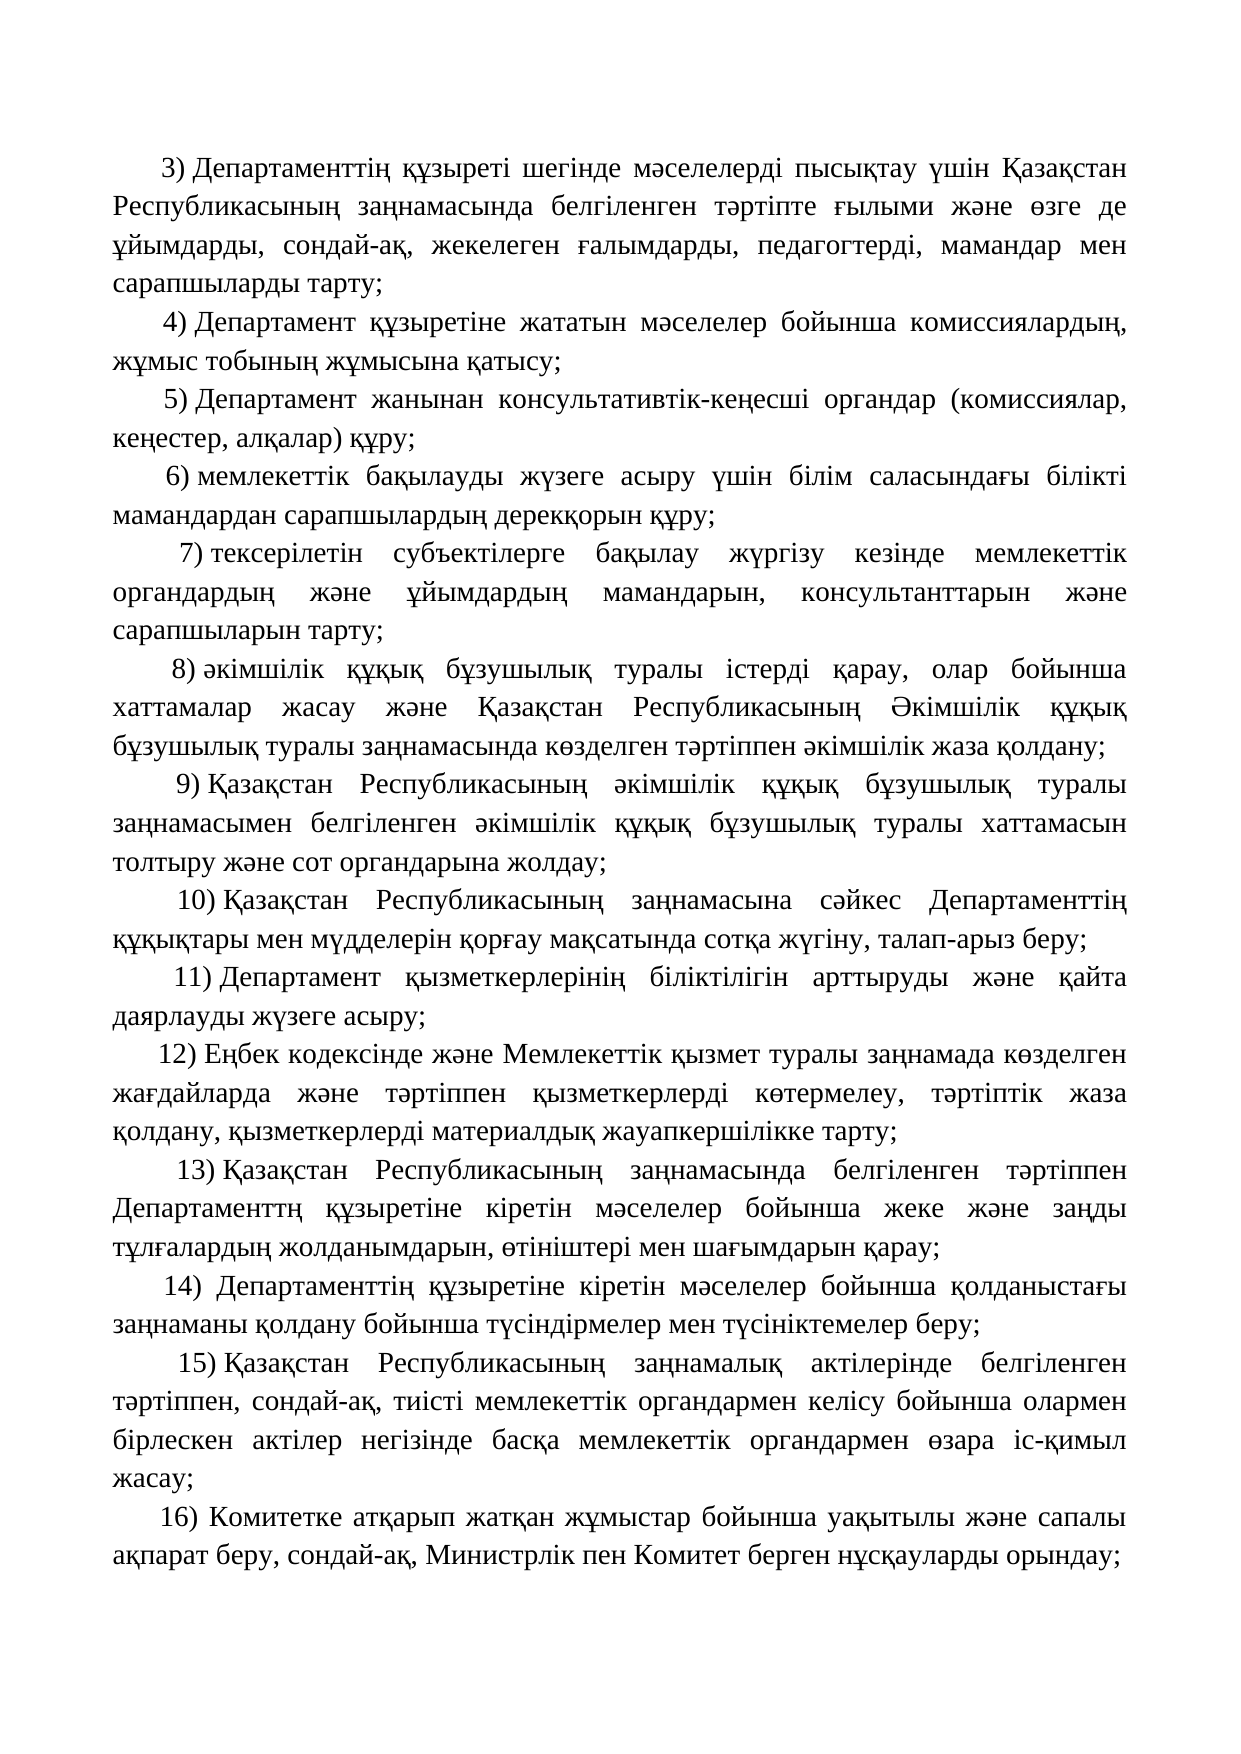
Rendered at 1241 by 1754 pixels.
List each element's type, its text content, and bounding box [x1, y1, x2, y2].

text 7) тексерілетін субъектілерге бақылау жүргізу кезінде мемлекеттiк органдардың және ұйымдардың мамандарын, консультанттарын және сарапшыларын тарту; [112, 535, 1128, 646]
text 13) Қазақстан Республикасының заңнамасында белгіленген тәртіппен Департаменттң құзыретіне кіретін мәселелер бойынша жеке және заңды тұлғалардың жолданымдарын, өтініштері мен шағымдарын қарау; [112, 1152, 1128, 1263]
text 6) мемлекеттік бақылауды жүзеге асыру үшін білім саласындағы білікті мамандардан сарапшылардың дерекқорын құру; [112, 458, 1128, 530]
text 14) Департаменттің құзыретіне кіретін мәселелер бойынша қолданыстағы заңнаманы қолдану бойынша түсіндірмелер мен түсініктемелер беру; [112, 1268, 1128, 1340]
text 16) Комитетке атқарып жатқан жұмыстар бойынша уақытылы және сапалы ақпарат беру, сондай-ақ, Министрлік пен Комитет берген нұсқауларды орындау; [112, 1499, 1128, 1571]
text 3) Департаменттің құзыреті шегінде мәселелерді пысықтау үшін Қазақстан Республикасының заңнамасында белгіленген тәртіпте ғылыми және өзге де ұйымдарды, сондай-ақ, жекелеген ғалымдарды, педагогтерді, мамандар мен сарапшыларды тарту; [112, 150, 1128, 299]
text 5) Департамент жанынан консультативтік-кеңесші органдар (комиссиялар, кеңестер, алқалар) құру; [112, 381, 1128, 453]
text 9) Қазақстан Республикасының әкiмшiлiк құқық бұзушылық туралы заңнамасымен белгіленген әкімшілік құқық бұзушылық туралы хаттамасын толтыру және сот органдарына жолдау; [112, 767, 1128, 877]
text 15) Қазақстан Республикасының заңнамалық актілерінде белгіленген тәртіппен, сондай-ақ, тиісті мемлекеттік органдармен келісу бойынша олармен бірлескен актілер негізінде басқа мемлекеттік органдармен өзара іс-қимыл жасау; [112, 1345, 1128, 1494]
text 12) Еңбек кодексінде және Мемлекеттік қызмет туралы заңнамада көзделген жағдайларда және тәртіппен қызметкерлерді көтермелеу, тәртіптік жаза қолдану, қызметкерлерді материалдық жауапкершілікке тарту; [112, 1036, 1128, 1147]
text 11) Департамент қызметкерлерінің біліктілігін арттыруды және қайта даярлауды жүзеге асыру; [112, 959, 1128, 1031]
text 4) Департамент құзыретіне жататын мәселелер бойынша комиссиялардың, жұмыс тобының жұмысына қатысу; [112, 304, 1128, 376]
text 8) әкімшілік құқық бұзушылық туралы істерді қарау, олар бойынша хаттамалар жасау және Қазақстан Республикасының Әкімшілік құқық бұзушылық туралы заңнамасында көзделген тәртіппен әкімшілік жаза қолдану; [112, 651, 1128, 762]
text 10) Қазақстан Республикасының заңнамасына сәйкес Департаменттің құқықтары мен мүдделерін қорғау мақсатында сотқа жүгіну, талап-арыз беру; [112, 882, 1128, 954]
